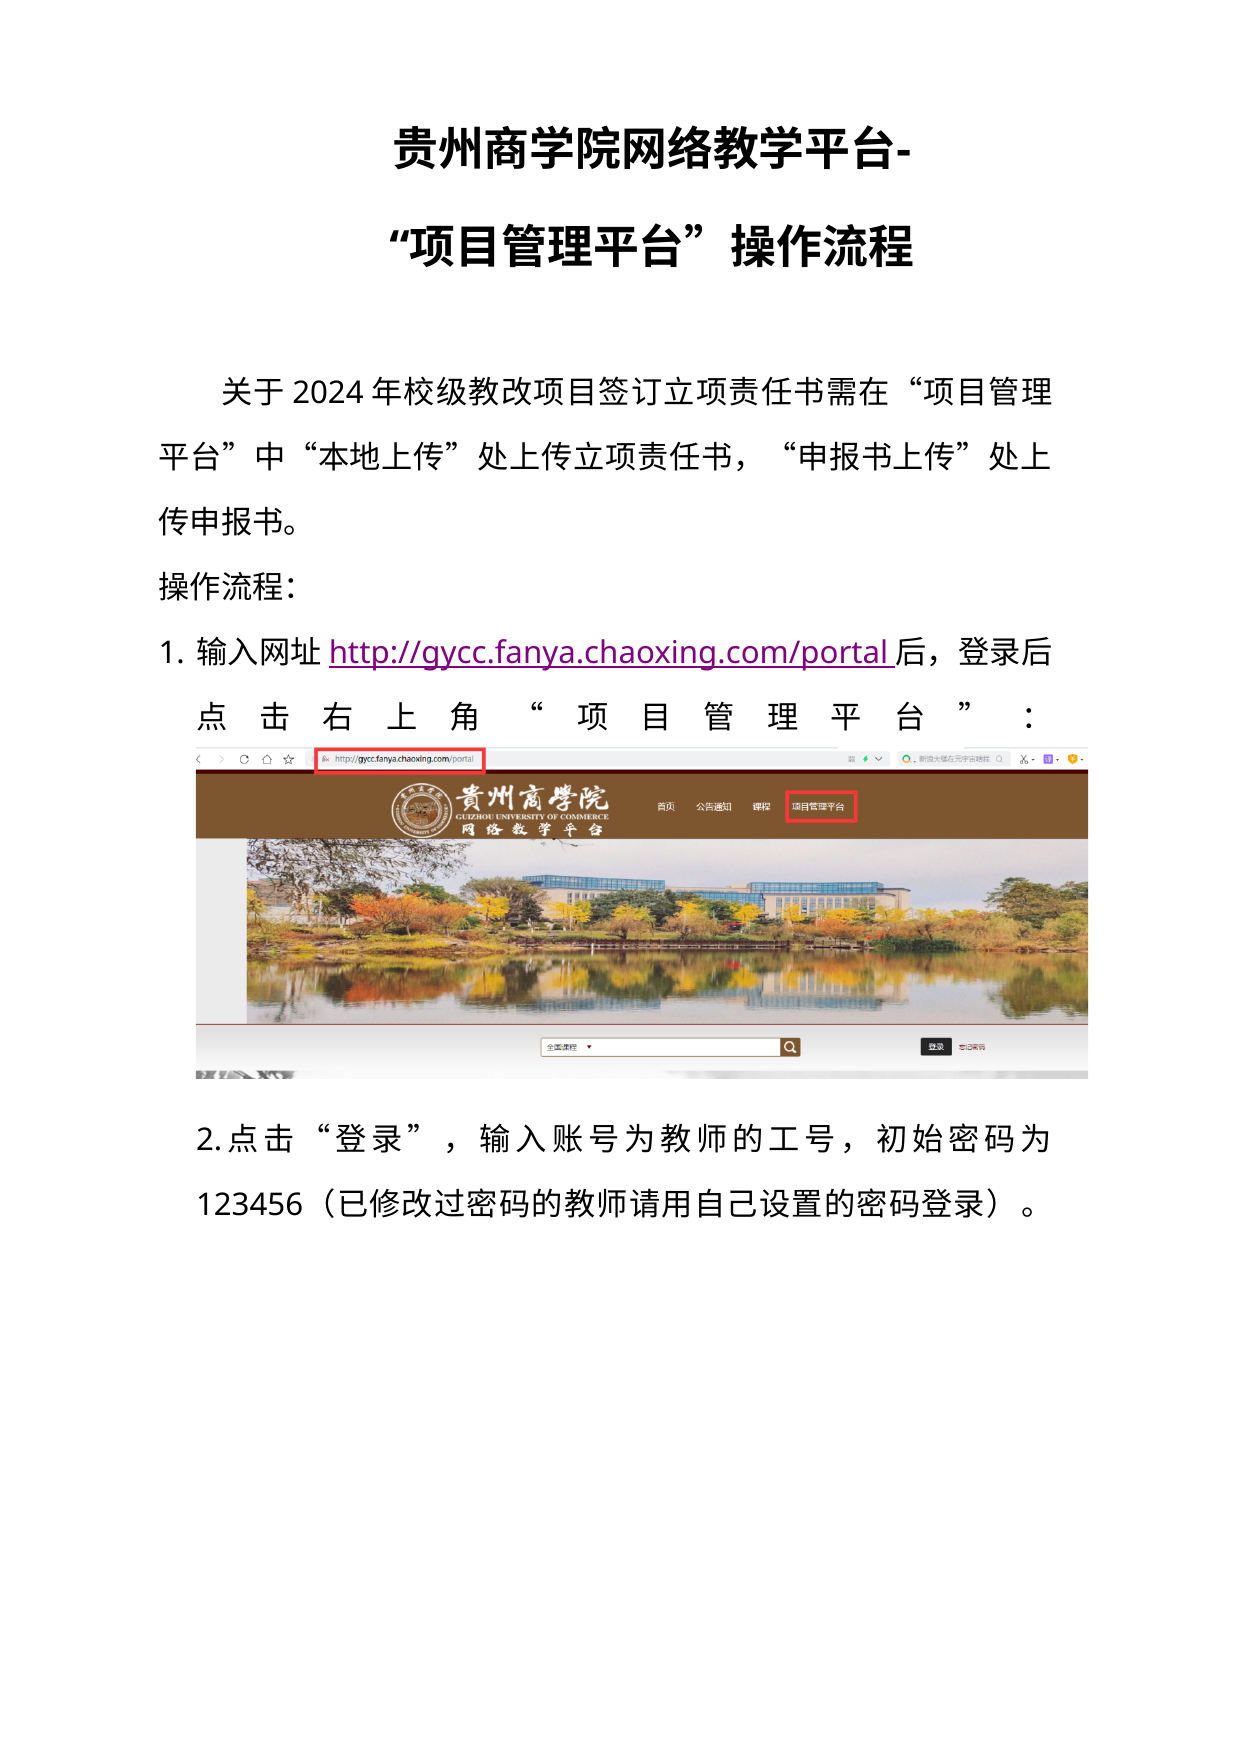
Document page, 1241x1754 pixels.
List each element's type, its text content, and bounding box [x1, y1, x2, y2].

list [196, 1104, 1053, 1234]
text 操作流程： [158, 552, 1053, 617]
picture [195, 747, 1089, 1079]
list 贵州商学院网络教学平台- [158, 97, 1053, 194]
list “项目管理平台”操作流程 [158, 194, 1053, 292]
list 关于2024年校级教改项目签订立项责任书需在“项目管理平台”中“本地上传”处上传立项责任书，“申报书上传”处上传申报书。 [158, 357, 1053, 552]
